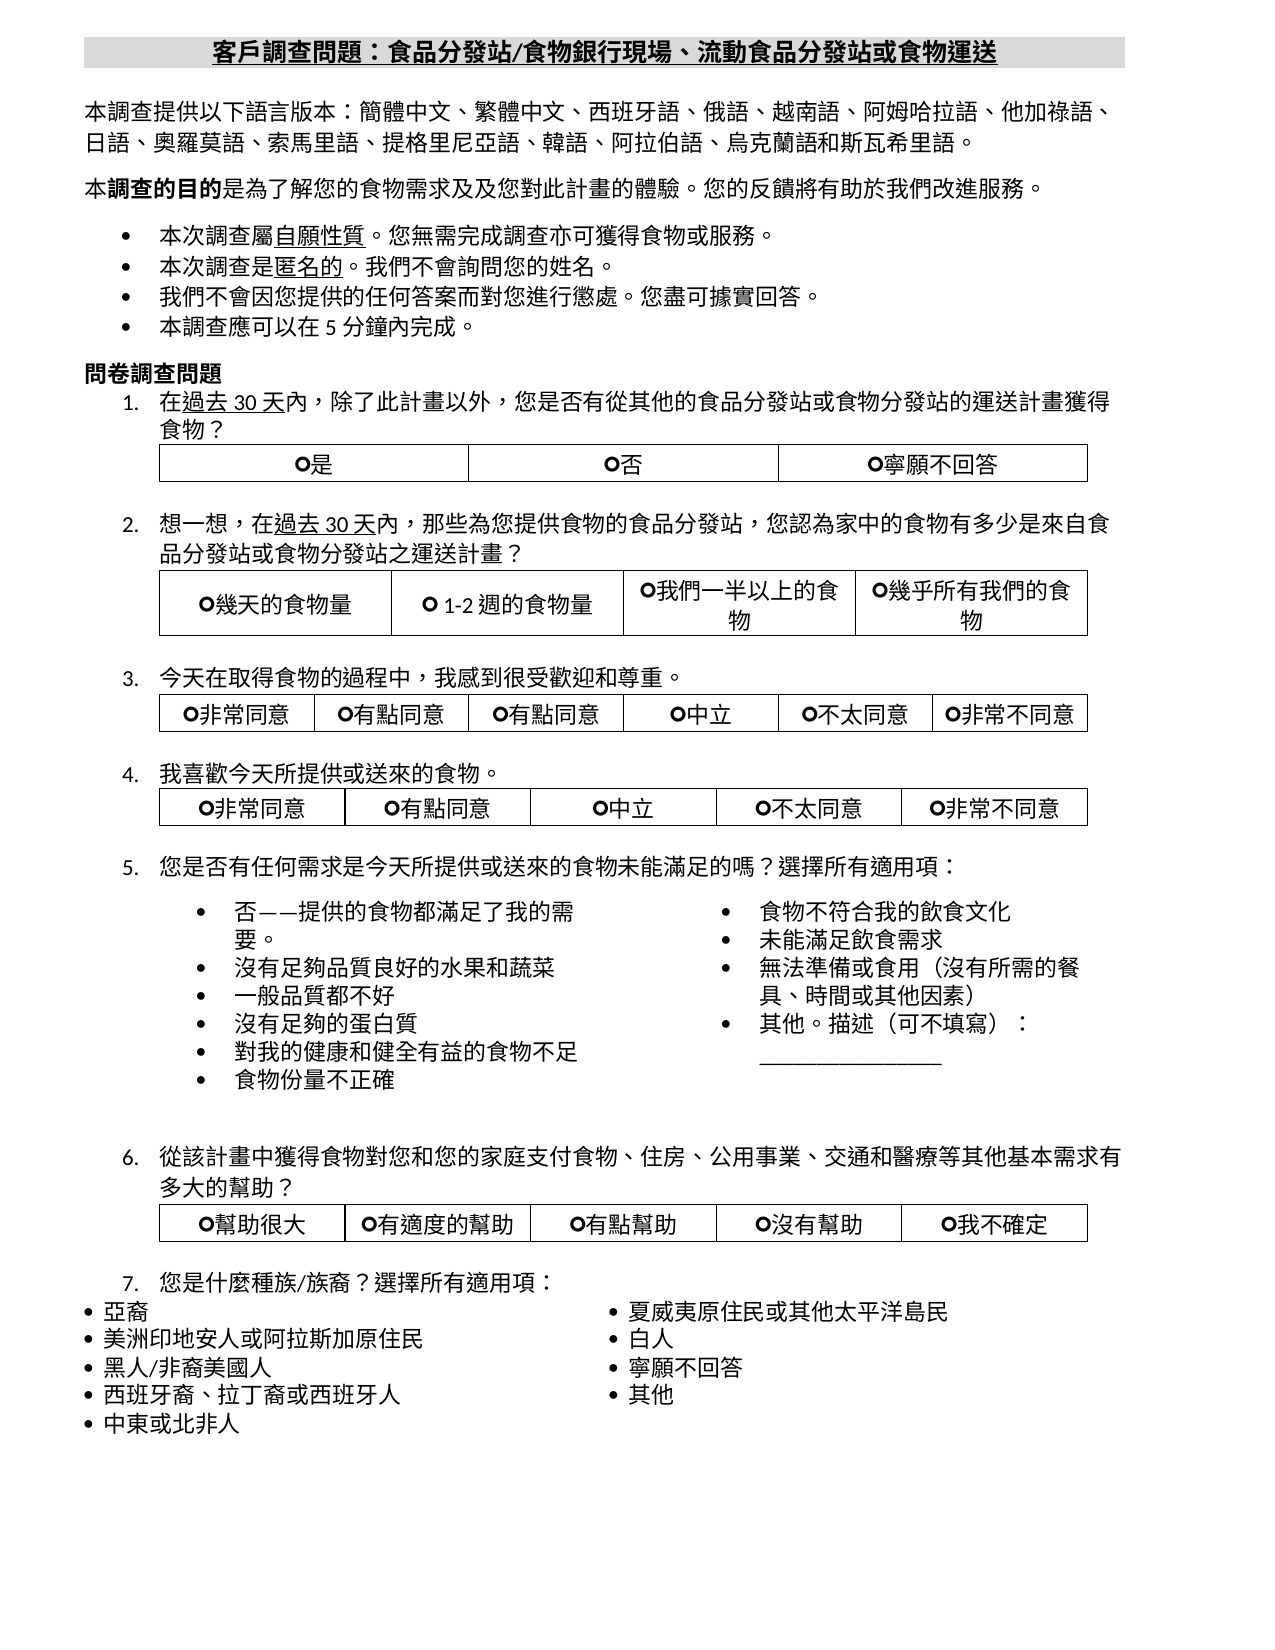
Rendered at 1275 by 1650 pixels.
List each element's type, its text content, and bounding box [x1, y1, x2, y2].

list 本次調查屬自願性質。您無需完成調查亦可獲得食物或服務。 [122, 222, 1125, 250]
list 其他。描述（可不填寫）：________________ [722, 1010, 1125, 1068]
table_header ○非常同意 [160, 695, 314, 731]
table_header ○非常不同意 [902, 789, 1087, 824]
list 無法準備或食用（沒有所需的餐具、時間或其他因素） [722, 954, 1125, 1010]
table_header ○中立 [531, 789, 716, 824]
table_header ○不太同意 [717, 789, 901, 824]
table_header ○否 [469, 445, 778, 481]
table_header ○幾天的食物量 [160, 571, 391, 635]
table_header ○寧願不回答 [779, 445, 1087, 481]
table_header ○幾乎所有我們的食物 [856, 571, 1087, 635]
table_header ○有適度的幫助 [346, 1205, 530, 1241]
list 本調查應可以在 5 分鐘內完成。 [122, 313, 1125, 341]
table_header ○不太同意 [779, 695, 932, 731]
text 本調查提供以下語言版本：簡體中文、繁體中文、西班牙語、俄語、越南語、阿姆哈拉語、他加祿語、日語、奧羅莫語、索馬里語、提格里尼亞語、韓語、阿拉伯語、烏克蘭語和斯瓦希里語。 [84, 98, 1125, 157]
list 亞裔 [84, 1298, 600, 1326]
list 從該計畫中獲得食物對您和您的家庭支付食物、住房、公用事業、交通和醫療等其他基本需求有多大的幫助？ [122, 1143, 1125, 1202]
list 夏威夷原住民或其他太平洋島民 [609, 1298, 1125, 1326]
list 否——提供的食物都滿足了我的需要。 [197, 898, 600, 954]
list 我喜歡今天所提供或送來的食物。 [122, 760, 1125, 788]
list 未能滿足飲食需求 [722, 926, 1125, 954]
list 白人 [609, 1326, 1125, 1354]
text 問卷調查問題 [84, 360, 1125, 388]
list 寧願不回答 [609, 1354, 1125, 1382]
list 對我的健康和健全有益的食物不足 [197, 1038, 600, 1066]
list 中東或北非人 [84, 1410, 600, 1438]
list 食物不符合我的飲食文化 [722, 898, 1125, 926]
table_header ○有點幫助 [531, 1205, 716, 1241]
table_header ○中立 [624, 695, 778, 731]
list 您是否有任何需求是今天所提供或送來的食物未能滿足的嗎？選擇所有適用項： [122, 853, 1125, 882]
list 沒有足夠的蛋白質 [197, 1010, 600, 1038]
table_header ○非常同意 [160, 789, 344, 824]
list 沒有足夠品質良好的水果和蔬菜 [197, 954, 600, 982]
table_header ○有點同意 [346, 789, 530, 824]
table_header ○是 [160, 445, 468, 481]
list 本次調查是匿名的。我們不會詢問您的姓名。 [122, 253, 1125, 281]
list 食物份量不正確 [197, 1066, 600, 1094]
list 美洲印地安人或阿拉斯加原住民 [84, 1326, 600, 1354]
table_header ○沒有幫助 [717, 1205, 901, 1241]
list 一般品質都不好 [197, 982, 600, 1010]
list 西班牙裔、拉丁裔或西班牙人 [84, 1382, 600, 1410]
list 您是什麼種族/族裔？選擇所有適用項： [122, 1269, 1125, 1298]
list 其他 [609, 1382, 1125, 1410]
list 我們不會因您提供的任何答案而對您進行懲處。您盡可據實回答。 [122, 283, 1125, 311]
list 黑人/非裔美國人 [84, 1354, 600, 1382]
table_header ○我不確定 [902, 1205, 1087, 1241]
table_header ○有點同意 [315, 695, 468, 731]
table_header ○非常不同意 [933, 695, 1087, 731]
text 本調查的目的是為了解您的食物需求及及您對此計畫的體驗。您的反饋將有助於我們改進服務。 [84, 176, 1125, 203]
list 今天在取得食物的過程中，我感到很受歡迎和尊重。 [122, 664, 1125, 692]
table_header ○我們一半以上的食物 [624, 571, 855, 635]
list 在過去 30 天內，除了此計畫以外，您是否有從其他的食品分發站或食物分發站的運送計畫獲得食物？ [122, 388, 1125, 444]
table_header ○有點同意 [469, 695, 623, 731]
table_header ○ 1-2 週的食物量 [392, 571, 623, 635]
text 客戶調查問題：食品分發站/食物銀行現場、流動食品分發站或食物運送 [84, 37, 1125, 68]
list 想一想，在過去 30 天內，那些為您提供食物的食品分發站，您認為家中的食物有多少是來自食品分發站或食物分發站之運送計畫？ [122, 510, 1125, 568]
table_header ○幫助很大 [160, 1205, 344, 1241]
